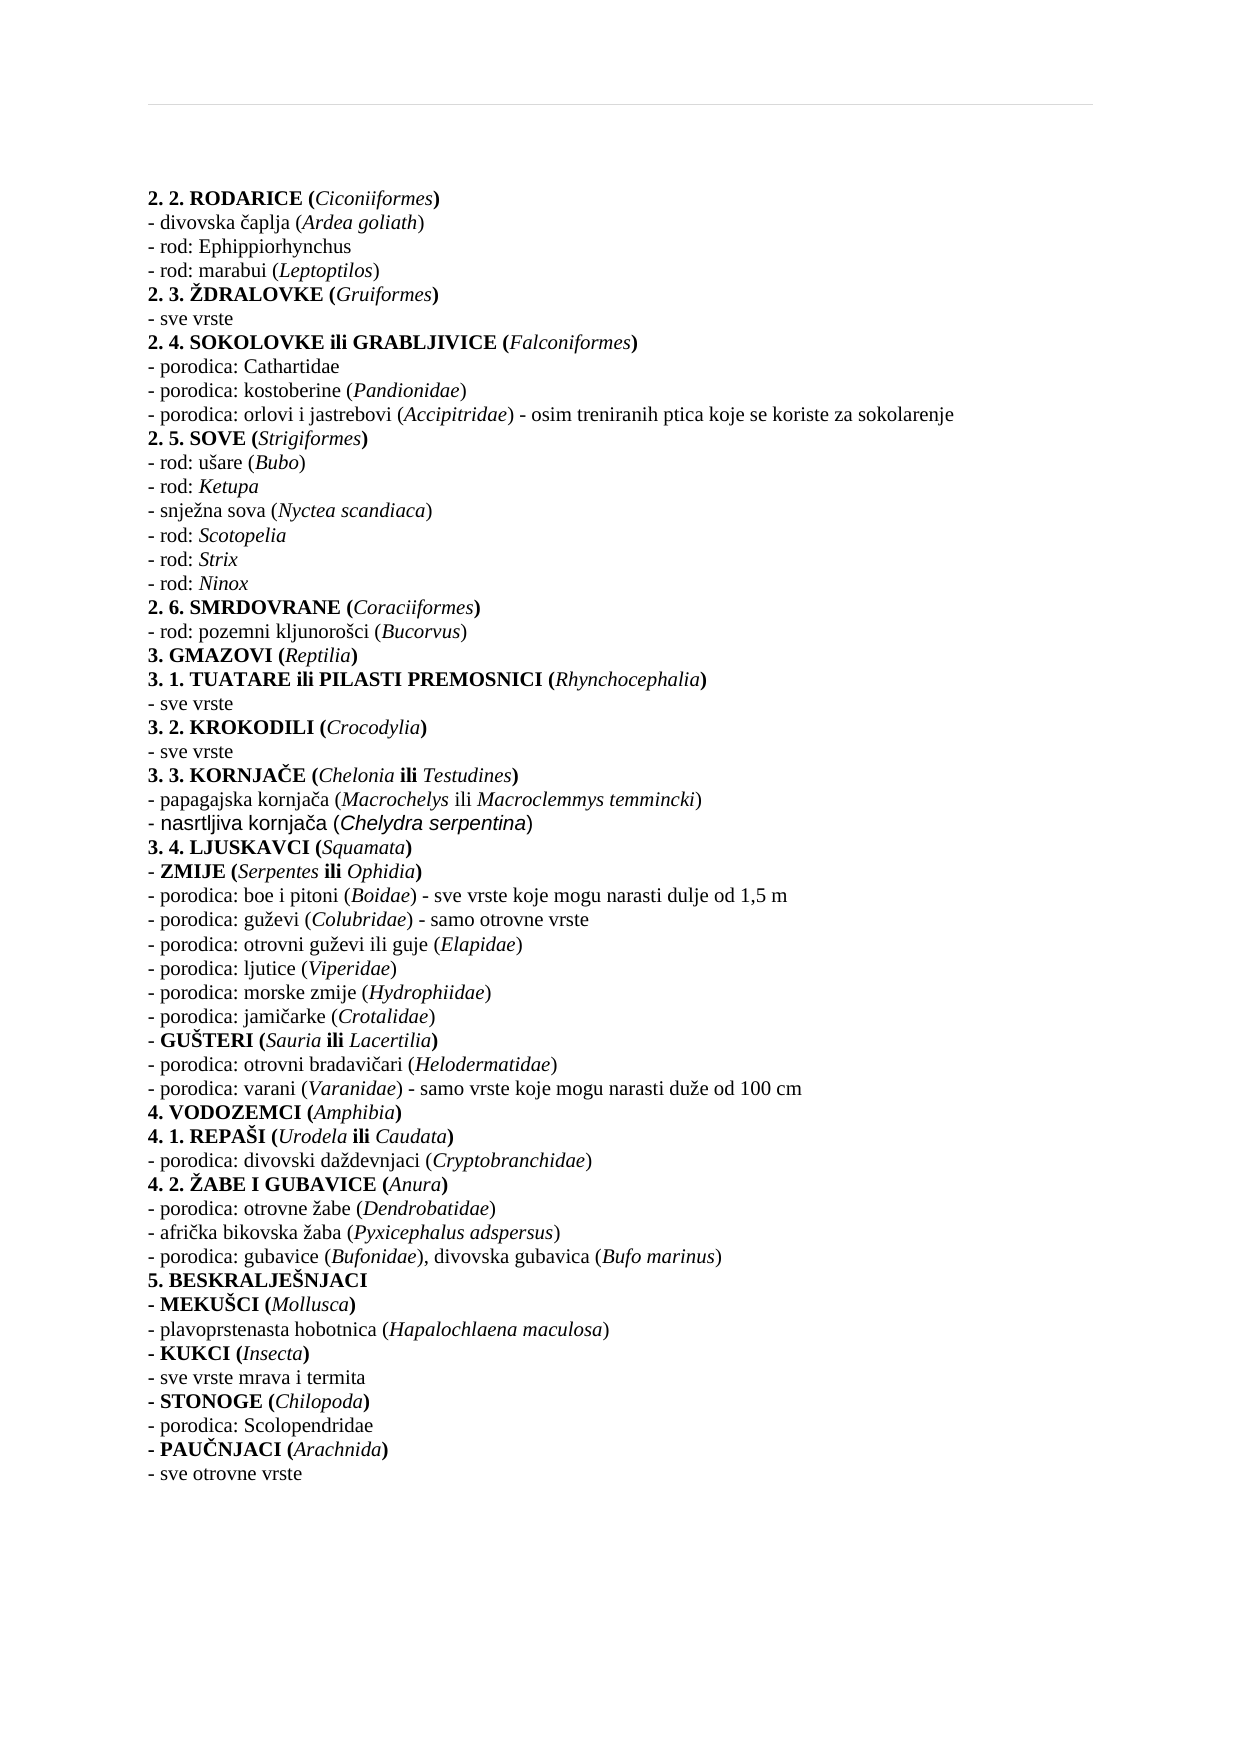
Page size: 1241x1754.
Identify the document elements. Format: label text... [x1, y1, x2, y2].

text - PAUČNJACI (Arachnida) - sve otrovne vrste [148, 1437, 1093, 1485]
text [148, 186, 1093, 1437]
